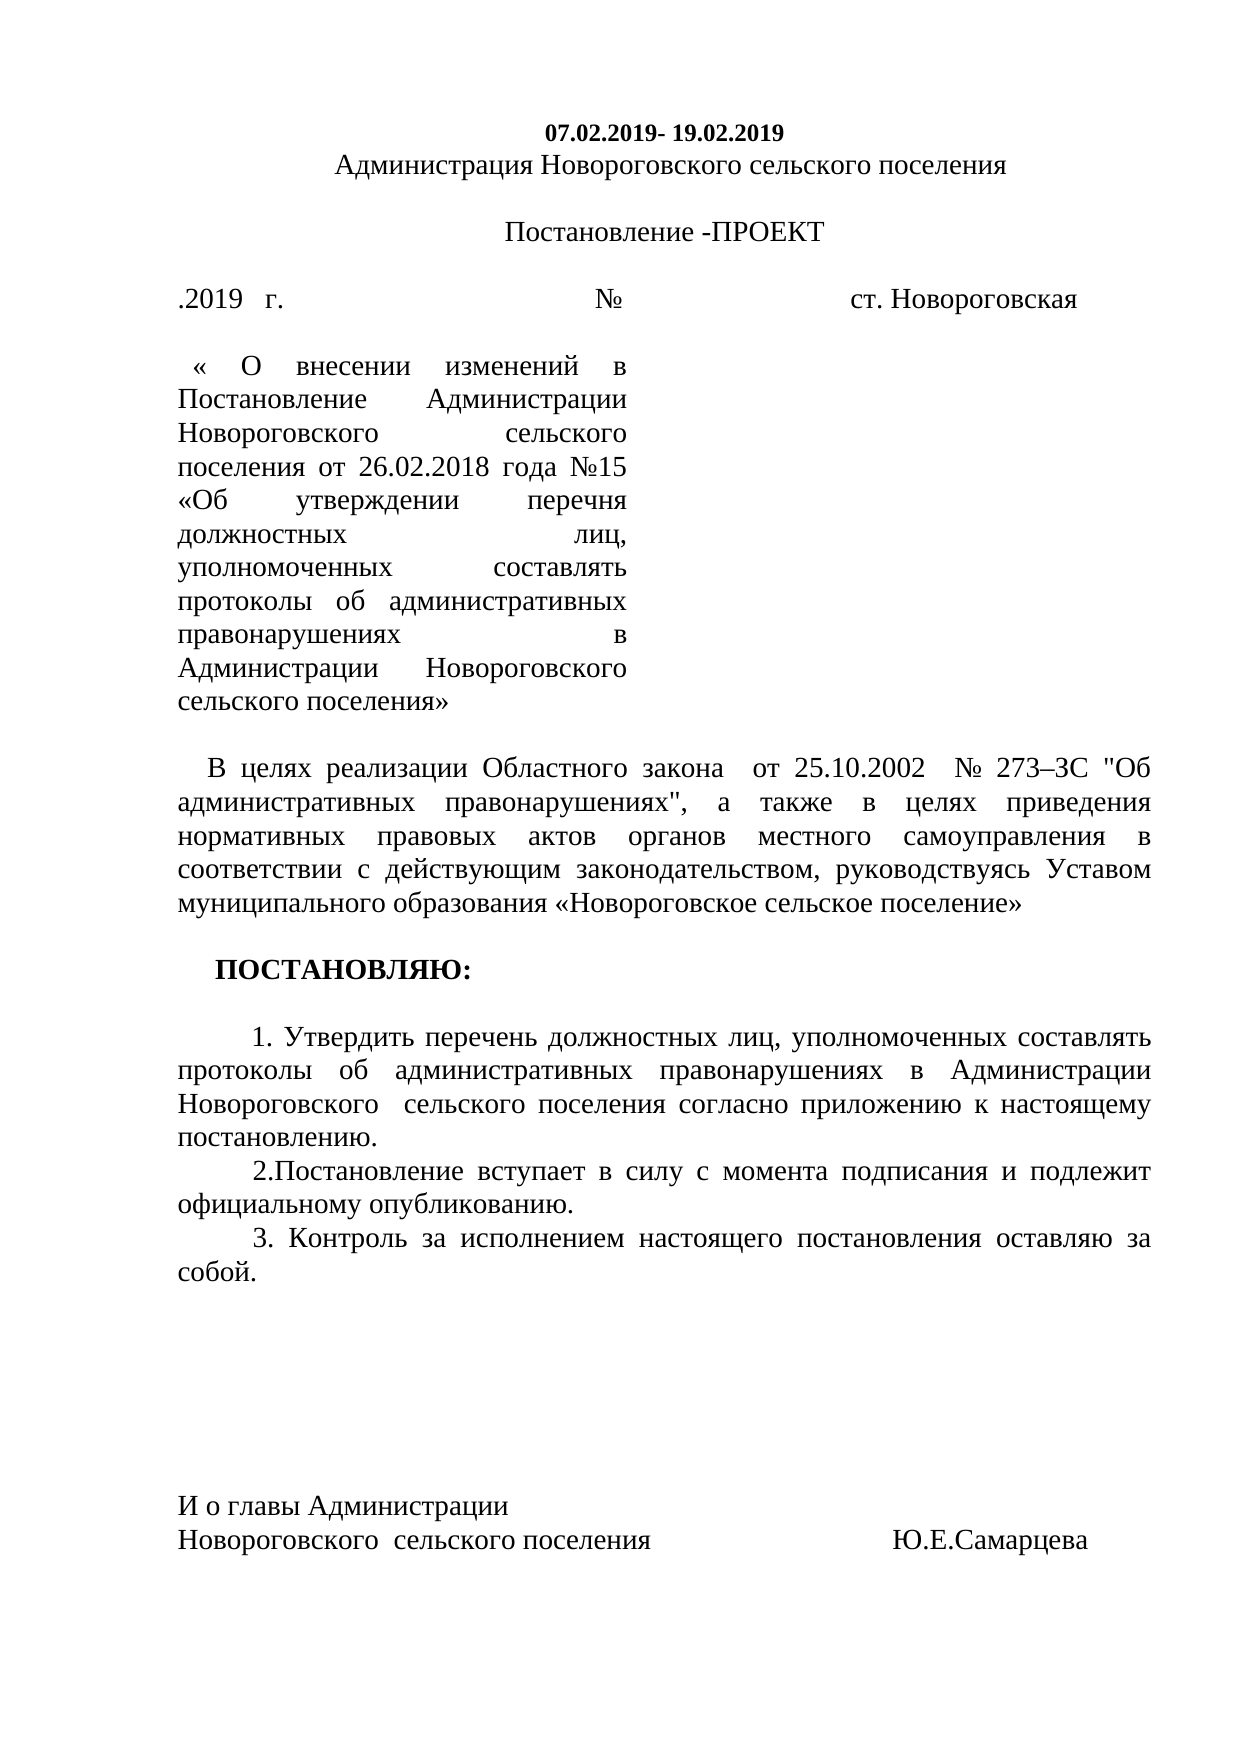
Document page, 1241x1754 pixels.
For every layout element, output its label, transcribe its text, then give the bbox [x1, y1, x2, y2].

text В целях реализации Областного закона от 25.10.2002 № 273–ЗС "Об административных правонарушениях", а также в целях приведения нормативных правовых актов органов местного самоуправления в соответствии с действующим законодательством, руководствуясь Уставом муниципального образования «Новороговское сельское поселение» [177, 751, 1152, 918]
text « О внесении изменений в Постановление Администрации Новороговского сельского поселения от 26.02.2018 года №15 «Об утверждении перечня должностных лиц, уполномоченных составлять протоколы об административных правонарушениях в Администрации Новороговского сельского поселения» [177, 348, 627, 717]
text Новороговского сельского поселения Ю.Е.Самарцева [177, 1522, 1152, 1556]
text 3. Контроль за исполнением настоящего постановления оставляю за собой. [177, 1220, 1152, 1287]
text Администрация Новороговского сельского поселения [177, 147, 1152, 180]
text И о главы Администрации [177, 1488, 1152, 1522]
text Постановление -ПРОЕКТ [177, 214, 1152, 247]
text 07.02.2019- 19.02.2019 [177, 118, 1152, 147]
text 1. Утвердить перечень должностных лиц, уполномоченных составлять протоколы об административных правонарушениях в Администрации Новороговского сельского поселения согласно приложению к настоящему постановлению. [177, 1019, 1152, 1153]
text 2.Постановление вступает в силу с момента подписания и подлежит официальному опубликованию. [177, 1153, 1152, 1220]
text .2019 г. № ст. Новороговская [177, 281, 1152, 314]
text ПОСТАНОВЛЯЮ: [177, 952, 1152, 985]
